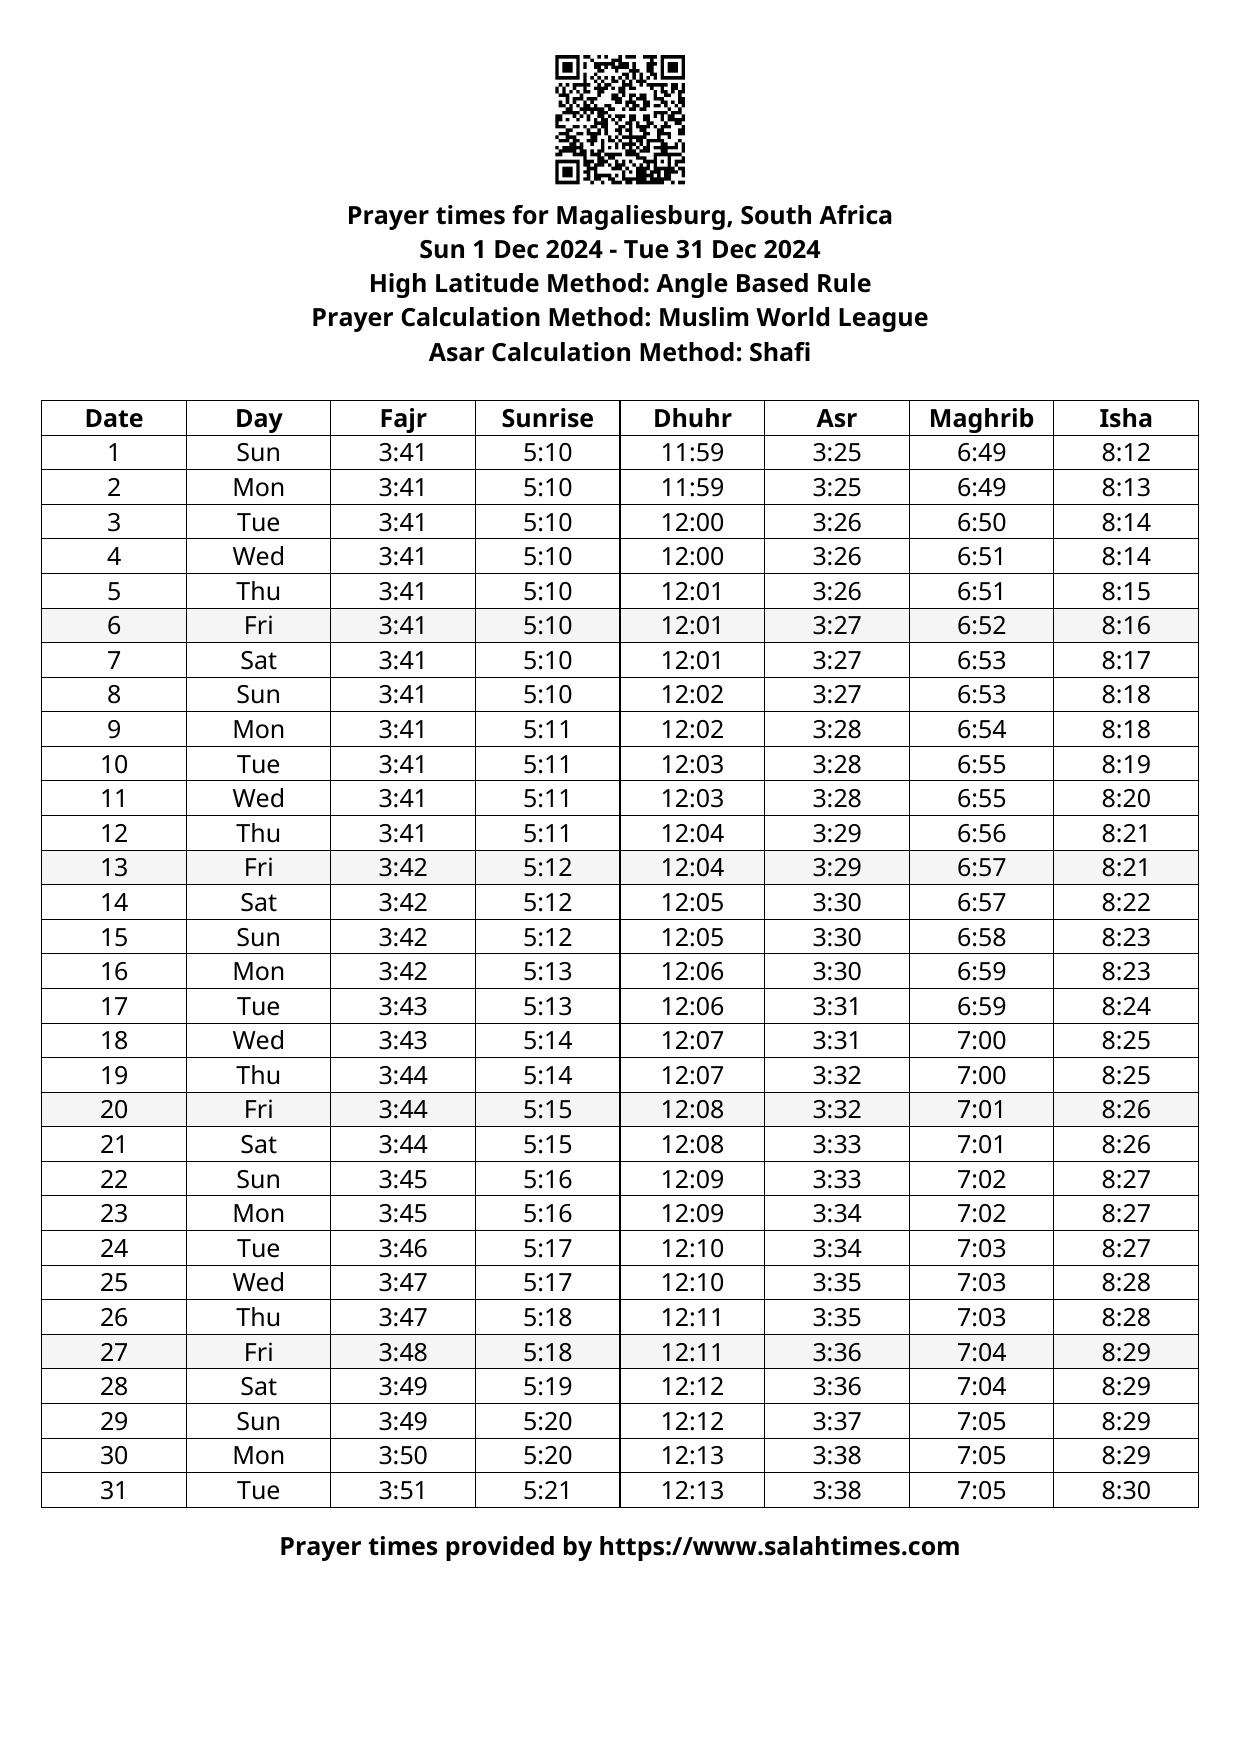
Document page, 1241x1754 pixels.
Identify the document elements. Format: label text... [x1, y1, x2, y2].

table_cell 5:13 [476, 954, 619, 988]
table_cell 3:44 [331, 1093, 475, 1126]
table_cell 3:42 [331, 851, 475, 884]
table_cell 3:31 [765, 989, 909, 1022]
table_cell 6:53 [910, 643, 1053, 677]
table_cell 11 [42, 781, 186, 815]
table_header Isha [1054, 401, 1198, 434]
table_header Fajr [331, 401, 475, 434]
table_cell 13 [42, 851, 186, 884]
table_cell 8:26 [1054, 1127, 1198, 1161]
table_cell 12:00 [621, 539, 764, 573]
table_cell 18 [42, 1024, 186, 1057]
table_cell 12:07 [621, 1024, 764, 1057]
table_cell Fri [187, 1335, 330, 1368]
table_cell 3:41 [331, 678, 475, 711]
table_cell 5:18 [476, 1300, 619, 1334]
table_cell 8:28 [1054, 1300, 1198, 1334]
table_cell 8:29 [1054, 1404, 1198, 1437]
table_cell 5:10 [476, 678, 619, 711]
table_cell 3:51 [331, 1473, 475, 1507]
table_cell 8:16 [1054, 609, 1198, 642]
table_cell 6:58 [910, 920, 1053, 953]
table_cell 3:43 [331, 1024, 475, 1057]
table_cell 7:03 [910, 1266, 1053, 1299]
table_cell 3:33 [765, 1127, 909, 1161]
table_cell 8:27 [1054, 1162, 1198, 1195]
table_cell 8:15 [1054, 574, 1198, 607]
table_cell Sun [187, 436, 330, 469]
table_cell 12:13 [621, 1473, 764, 1507]
table_cell 28 [42, 1369, 186, 1403]
table_cell 27 [42, 1335, 186, 1368]
table_cell 3:25 [765, 436, 909, 469]
table_cell 3:41 [331, 816, 475, 849]
table_cell 8:29 [1054, 1369, 1198, 1403]
table_cell 8:14 [1054, 539, 1198, 573]
table_cell 3:41 [331, 470, 475, 504]
table_cell 12:05 [621, 885, 764, 919]
table_cell 12:11 [621, 1335, 764, 1368]
table_cell 12:04 [621, 816, 764, 849]
table_cell 12:05 [621, 920, 764, 953]
table_cell 5:17 [476, 1231, 619, 1264]
text Prayer times for Magaliesburg, South Africa [42, 198, 1198, 232]
table_cell 5:10 [476, 436, 619, 469]
table_cell 11:59 [621, 470, 764, 504]
table_cell 6:50 [910, 505, 1053, 538]
table_cell Tue [187, 1473, 330, 1507]
table_cell 5:11 [476, 781, 619, 815]
table_cell 7:01 [910, 1127, 1053, 1161]
table_cell 7:05 [910, 1473, 1053, 1507]
table_cell 5:12 [476, 851, 619, 884]
table_cell 11:59 [621, 436, 764, 469]
table_cell 30 [42, 1439, 186, 1472]
table_cell 7:02 [910, 1162, 1053, 1195]
table_cell 7:03 [910, 1300, 1053, 1334]
picture [542, 41, 699, 198]
text Asar Calculation Method: Shafi [42, 334, 1198, 368]
table_cell 7:00 [910, 1058, 1053, 1092]
table_cell 3:49 [331, 1404, 475, 1437]
table_cell 23 [42, 1196, 186, 1230]
table_cell 5:10 [476, 470, 619, 504]
table_cell 6:55 [910, 747, 1053, 780]
table_header Asr [765, 401, 909, 434]
table_cell 12 [42, 816, 186, 849]
table_cell Tue [187, 1231, 330, 1264]
table_cell 3:38 [765, 1439, 909, 1472]
table_cell 6:59 [910, 954, 1053, 988]
table_cell 5:10 [476, 539, 619, 573]
table_cell 3:38 [765, 1473, 909, 1507]
table_cell 8:20 [1054, 781, 1198, 815]
table_cell 12:03 [621, 781, 764, 815]
table_cell 6:57 [910, 851, 1053, 884]
table_cell 3:47 [331, 1300, 475, 1334]
table_cell 8:30 [1054, 1473, 1198, 1507]
table_cell 6:51 [910, 539, 1053, 573]
table_cell Thu [187, 816, 330, 849]
table_cell 6:59 [910, 989, 1053, 1022]
table_cell 3:35 [765, 1266, 909, 1299]
table_cell Fri [187, 851, 330, 884]
table_cell 3:33 [765, 1162, 909, 1195]
table_cell 3:44 [331, 1127, 475, 1161]
table_cell Thu [187, 1058, 330, 1092]
table_cell Wed [187, 1024, 330, 1057]
table_cell 7:05 [910, 1404, 1053, 1437]
table_cell 3:32 [765, 1058, 909, 1092]
table_cell 8:28 [1054, 1266, 1198, 1299]
table_cell 8:27 [1054, 1196, 1198, 1230]
table_header Date [42, 401, 186, 434]
table_cell 12:08 [621, 1093, 764, 1126]
table_cell 5:10 [476, 574, 619, 607]
table_cell 3:26 [765, 539, 909, 573]
table_cell 8:18 [1054, 712, 1198, 746]
table_cell 3:44 [331, 1058, 475, 1092]
table_cell 8:26 [1054, 1093, 1198, 1126]
table_cell 3:31 [765, 1024, 909, 1057]
table_cell 12:01 [621, 609, 764, 642]
table_cell 5:20 [476, 1404, 619, 1437]
table_cell 26 [42, 1300, 186, 1334]
table_cell 3:41 [331, 574, 475, 607]
table_cell 3:28 [765, 712, 909, 746]
table_cell Wed [187, 539, 330, 573]
table_cell 8:24 [1054, 989, 1198, 1022]
table_cell 4 [42, 539, 186, 573]
table_cell Tue [187, 747, 330, 780]
table_cell 8:25 [1054, 1058, 1198, 1092]
text Prayer times provided by https://www.salahtimes.com [42, 1528, 1198, 1563]
text Sun 1 Dec 2024 - Tue 31 Dec 2024 [42, 232, 1198, 266]
table_cell 7:00 [910, 1024, 1053, 1057]
table_cell Sun [187, 678, 330, 711]
table_cell 7:04 [910, 1369, 1053, 1403]
table_cell 3:37 [765, 1404, 909, 1437]
text High Latitude Method: Angle Based Rule [42, 266, 1198, 300]
table_cell 3:34 [765, 1231, 909, 1264]
table_cell 6:51 [910, 574, 1053, 607]
table_cell 12:08 [621, 1127, 764, 1161]
table_cell 12:00 [621, 505, 764, 538]
table_cell 17 [42, 989, 186, 1022]
table_cell 5:15 [476, 1093, 619, 1126]
table_cell 8:12 [1054, 436, 1198, 469]
table_cell 3:41 [331, 643, 475, 677]
table_cell 3:27 [765, 609, 909, 642]
table_cell 12:02 [621, 678, 764, 711]
table_cell Sun [187, 920, 330, 953]
table_cell 5 [42, 574, 186, 607]
table_cell 5:11 [476, 816, 619, 849]
table_cell 12:07 [621, 1058, 764, 1092]
table_cell 5:11 [476, 712, 619, 746]
table_cell Sat [187, 1369, 330, 1403]
table_cell 3:48 [331, 1335, 475, 1368]
table_cell 8:18 [1054, 678, 1198, 711]
table_cell 3:25 [765, 470, 909, 504]
text Prayer Calculation Method: Muslim World League [42, 300, 1198, 334]
table_cell 20 [42, 1093, 186, 1126]
table_cell Fri [187, 609, 330, 642]
table_cell 12:13 [621, 1439, 764, 1472]
table_cell 6 [42, 609, 186, 642]
table_cell Tue [187, 989, 330, 1022]
table_cell 16 [42, 954, 186, 988]
table_cell 19 [42, 1058, 186, 1092]
table_cell 8 [42, 678, 186, 711]
table_cell 5:10 [476, 609, 619, 642]
table_cell 10 [42, 747, 186, 780]
table_cell 3:28 [765, 781, 909, 815]
table_cell 3:42 [331, 885, 475, 919]
table_cell Mon [187, 1439, 330, 1472]
table_cell Sun [187, 1162, 330, 1195]
table_cell 8:21 [1054, 816, 1198, 849]
table_cell 3:41 [331, 505, 475, 538]
table_cell 8:23 [1054, 920, 1198, 953]
table_cell Mon [187, 954, 330, 988]
table_cell 3:27 [765, 678, 909, 711]
table_cell 3:29 [765, 816, 909, 849]
table_cell Sun [187, 1404, 330, 1437]
table_cell 5:18 [476, 1335, 619, 1368]
table_cell 3:36 [765, 1369, 909, 1403]
table_cell Sat [187, 885, 330, 919]
table_cell 8:22 [1054, 885, 1198, 919]
table_cell 8:19 [1054, 747, 1198, 780]
table_cell Sat [187, 1127, 330, 1161]
table_cell 5:17 [476, 1266, 619, 1299]
table_header Sunrise [476, 401, 619, 434]
table_cell 8:23 [1054, 954, 1198, 988]
table_cell 7:04 [910, 1335, 1053, 1368]
table_cell 12:01 [621, 643, 764, 677]
table_cell 12:09 [621, 1196, 764, 1230]
table_cell 5:16 [476, 1162, 619, 1195]
table_cell 21 [42, 1127, 186, 1161]
table_cell Wed [187, 1266, 330, 1299]
table_cell 3:45 [331, 1196, 475, 1230]
table_cell 9 [42, 712, 186, 746]
table_cell 3:35 [765, 1300, 909, 1334]
table_cell 12:10 [621, 1266, 764, 1299]
table_cell 3:30 [765, 920, 909, 953]
table_cell 25 [42, 1266, 186, 1299]
table_cell Tue [187, 505, 330, 538]
table_cell 7:05 [910, 1439, 1053, 1472]
table_cell 8:13 [1054, 470, 1198, 504]
table_cell 5:10 [476, 505, 619, 538]
table_cell 3:29 [765, 851, 909, 884]
table_cell 6:52 [910, 609, 1053, 642]
table_cell 8:17 [1054, 643, 1198, 677]
table_cell 5:11 [476, 747, 619, 780]
table_cell 12:02 [621, 712, 764, 746]
table_cell 14 [42, 885, 186, 919]
table_cell 22 [42, 1162, 186, 1195]
table_cell 3:34 [765, 1196, 909, 1230]
table_cell 3:26 [765, 574, 909, 607]
table_header Maghrib [910, 401, 1053, 434]
table_cell 12:09 [621, 1162, 764, 1195]
table_cell 3:47 [331, 1266, 475, 1299]
table_cell 5:21 [476, 1473, 619, 1507]
table_cell Thu [187, 1300, 330, 1334]
table_cell 8:25 [1054, 1024, 1198, 1057]
table_cell 3:45 [331, 1162, 475, 1195]
table_cell 3:26 [765, 505, 909, 538]
table_cell 8:27 [1054, 1231, 1198, 1264]
table_cell Thu [187, 574, 330, 607]
table_cell 3:32 [765, 1093, 909, 1126]
table_cell 6:57 [910, 885, 1053, 919]
table_cell 12:06 [621, 954, 764, 988]
table_cell 3:50 [331, 1439, 475, 1472]
table_cell 3:43 [331, 989, 475, 1022]
table_cell 8:21 [1054, 851, 1198, 884]
table_cell 3:27 [765, 643, 909, 677]
table_cell 3:42 [331, 920, 475, 953]
table_cell 3:30 [765, 885, 909, 919]
table_cell 6:49 [910, 436, 1053, 469]
table_cell 12:04 [621, 851, 764, 884]
table_cell 3:36 [765, 1335, 909, 1368]
table_cell 3:49 [331, 1369, 475, 1403]
table_cell 5:16 [476, 1196, 619, 1230]
table_cell 5:14 [476, 1058, 619, 1092]
table_cell 8:29 [1054, 1335, 1198, 1368]
table_cell Mon [187, 712, 330, 746]
table_cell 5:14 [476, 1024, 619, 1057]
table_cell 3:30 [765, 954, 909, 988]
table_cell 6:56 [910, 816, 1053, 849]
table_header Day [187, 401, 330, 434]
table_cell 5:19 [476, 1369, 619, 1403]
table_cell 8:14 [1054, 505, 1198, 538]
table_cell 12:12 [621, 1404, 764, 1437]
table_cell 29 [42, 1404, 186, 1437]
table_cell 6:55 [910, 781, 1053, 815]
table_cell 12:06 [621, 989, 764, 1022]
table_cell 6:49 [910, 470, 1053, 504]
table_cell 12:11 [621, 1300, 764, 1334]
table_cell 3:42 [331, 954, 475, 988]
table_cell 3:41 [331, 609, 475, 642]
table_header Dhuhr [621, 401, 764, 434]
table_cell 8:29 [1054, 1439, 1198, 1472]
table_cell Mon [187, 1196, 330, 1230]
table_cell 3:41 [331, 436, 475, 469]
table_cell Sat [187, 643, 330, 677]
table_cell 12:03 [621, 747, 764, 780]
table_cell 2 [42, 470, 186, 504]
table_cell 3:28 [765, 747, 909, 780]
table_cell 5:13 [476, 989, 619, 1022]
table_cell 12:12 [621, 1369, 764, 1403]
table_cell 31 [42, 1473, 186, 1507]
table_cell 7:02 [910, 1196, 1053, 1230]
table_cell 3:41 [331, 539, 475, 573]
table_cell 3:46 [331, 1231, 475, 1264]
table_cell 7 [42, 643, 186, 677]
table_cell 5:12 [476, 920, 619, 953]
table_cell 12:01 [621, 574, 764, 607]
table_cell 3:41 [331, 781, 475, 815]
table_cell 5:15 [476, 1127, 619, 1161]
table_cell Wed [187, 781, 330, 815]
table_cell 5:12 [476, 885, 619, 919]
table_cell 3 [42, 505, 186, 538]
table_cell 6:53 [910, 678, 1053, 711]
table_cell 3:41 [331, 747, 475, 780]
table_cell Fri [187, 1093, 330, 1126]
table_cell 7:03 [910, 1231, 1053, 1264]
table_cell 1 [42, 436, 186, 469]
table_cell Mon [187, 470, 330, 504]
table_cell 5:10 [476, 643, 619, 677]
table_cell 6:54 [910, 712, 1053, 746]
table_cell 5:20 [476, 1439, 619, 1472]
table_cell 3:41 [331, 712, 475, 746]
table_cell 24 [42, 1231, 186, 1264]
table_cell 15 [42, 920, 186, 953]
table_cell 7:01 [910, 1093, 1053, 1126]
table_cell 12:10 [621, 1231, 764, 1264]
